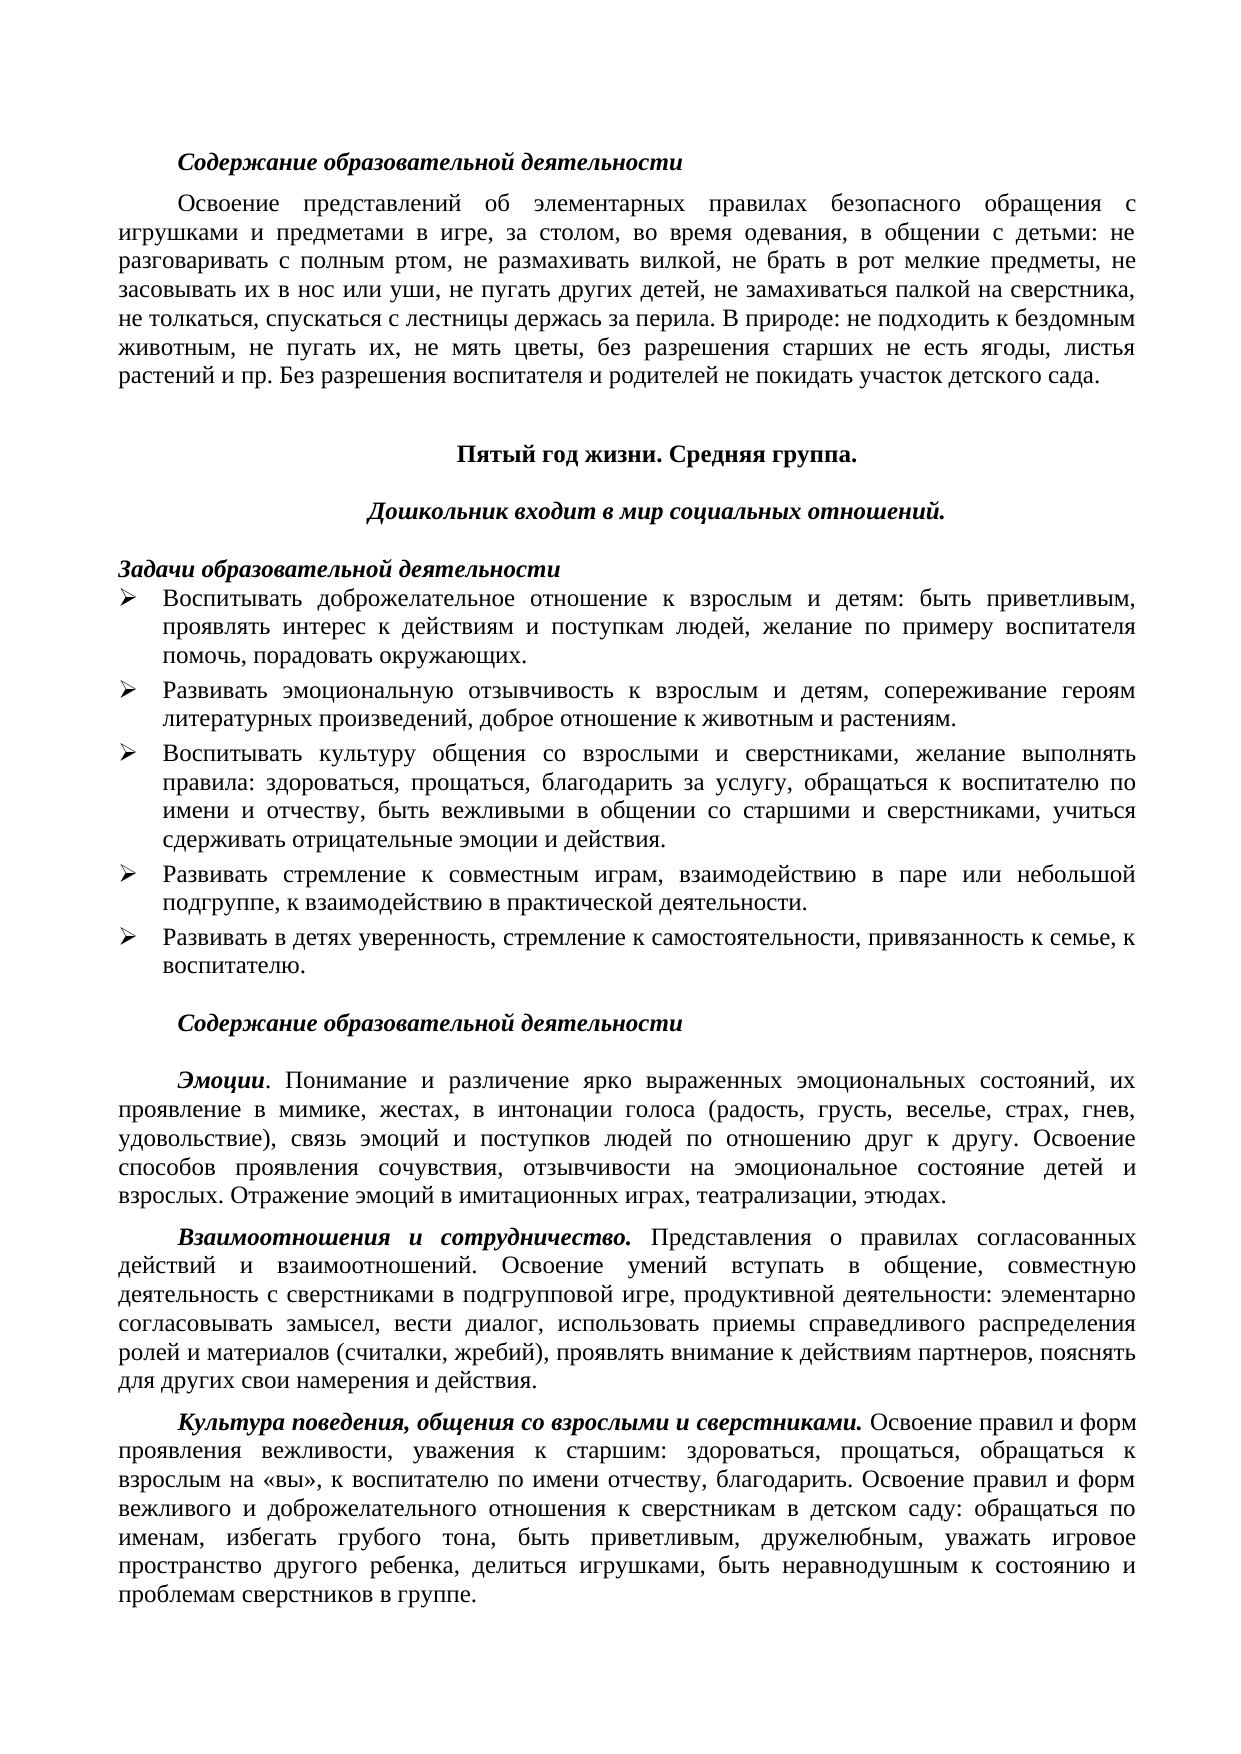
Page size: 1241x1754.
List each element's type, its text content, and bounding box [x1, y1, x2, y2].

list Воспитывать доброжелательное отношение к взрослым и детям: быть приветливым, проявлять интерес к действиям и поступкам людей, желание по примеру воспитателя помочь, порадовать окружающих. [118, 583, 1137, 669]
list Развивать стремление к совместным играм, взаимодействию в паре или небольшой подгруппе, к взаимодействию в практической деятельности. [118, 859, 1137, 916]
text Освоение представлений об элементарных правилах безопасного обращения с игрушками и предметами в игре, за столом, во время одевания, в общении с детьми: не разговаривать с полным ртом, не размахивать вилкой, не брать в рот мелкие предметы, не засовывать их в нос или уши, не пугать других детей, не замахиваться палкой на сверстника, не толкаться, спускаться с лестницы держась за перила. В природе: не подходить к бездомным животным, не пугать их, не мять цветы, без разрешения старших не есть ягоды, листья растений и пр. Без разрешения воспитателя и родителей не покидать участок детского сада. [118, 188, 1137, 389]
list Развивать эмоциональную отзывчивость к взрослым и детям, сопереживание героям литературных произведений, доброе отношение к животным и растениям. [118, 675, 1137, 732]
list Воспитывать культуру общения со взрослыми и сверстниками, желание выполнять правила: здороваться, прощаться, благодарить за услугу, обращаться к воспитателю по имени и отчеству, быть вежливыми в общении со старшими и сверстниками, учиться сдерживать отрицательные эмоции и действия. [118, 738, 1137, 853]
text Взаимоотношения и сотрудничество. Представления о правилах согласованных действий и взаимоотношений. Освоение умений вступать в общение, совместную деятельность с сверстниками в подгрупповой игре, продуктивной деятельности: элементарно согласовывать замысел, вести диалог, использовать приемы справедливого распределения ролей и материалов (считалки, жребий), проявлять внимание к действиям партнеров, пояснять для других свои намерения и действия. [118, 1222, 1137, 1394]
list Развивать в детях уверенность, стремление к самостоятельности, привязанность к семье, к воспитателю. [118, 922, 1137, 979]
text Задачи образовательной деятельности [118, 554, 1137, 583]
text Культура поведения, общения со взрослыми и сверстниками. Освоение правил и форм проявления вежливости, уважения к старшим: здороваться, прощаться, обращаться к взрослым на «вы», к воспитателю по имени отчеству, благодарить. Освоение правил и форм вежливого и доброжелательного отношения к сверстникам в детском саду: обращаться по именам, избегать грубого тона, быть приветливым, дружелюбным, уважать игровое пространство другого ребенка, делиться игрушками, быть неравнодушным к состоянию и проблемам сверстников в группе. [118, 1407, 1137, 1608]
text Эмоции. Понимание и различение ярко выраженных эмоциональных состояний, их проявление в мимике, жестах, в интонации голоса (радость, грусть, веселье, страх, гнев, удовольствие), связь эмоций и поступков людей по отношению друг к другу. Освоение способов проявления сочувствия, отзывчивости на эмоциональное состояние детей и взрослых. Отражение эмоций в имитационных играх, театрализации, этюдах. [118, 1066, 1137, 1209]
text Пятый год жизни. Средняя группа. [118, 439, 1137, 468]
text Содержание образовательной деятельности [118, 1008, 1137, 1037]
text Содержание образовательной деятельности [118, 147, 1137, 176]
text Дошкольник входит в мир социальных отношений. [118, 496, 1137, 525]
